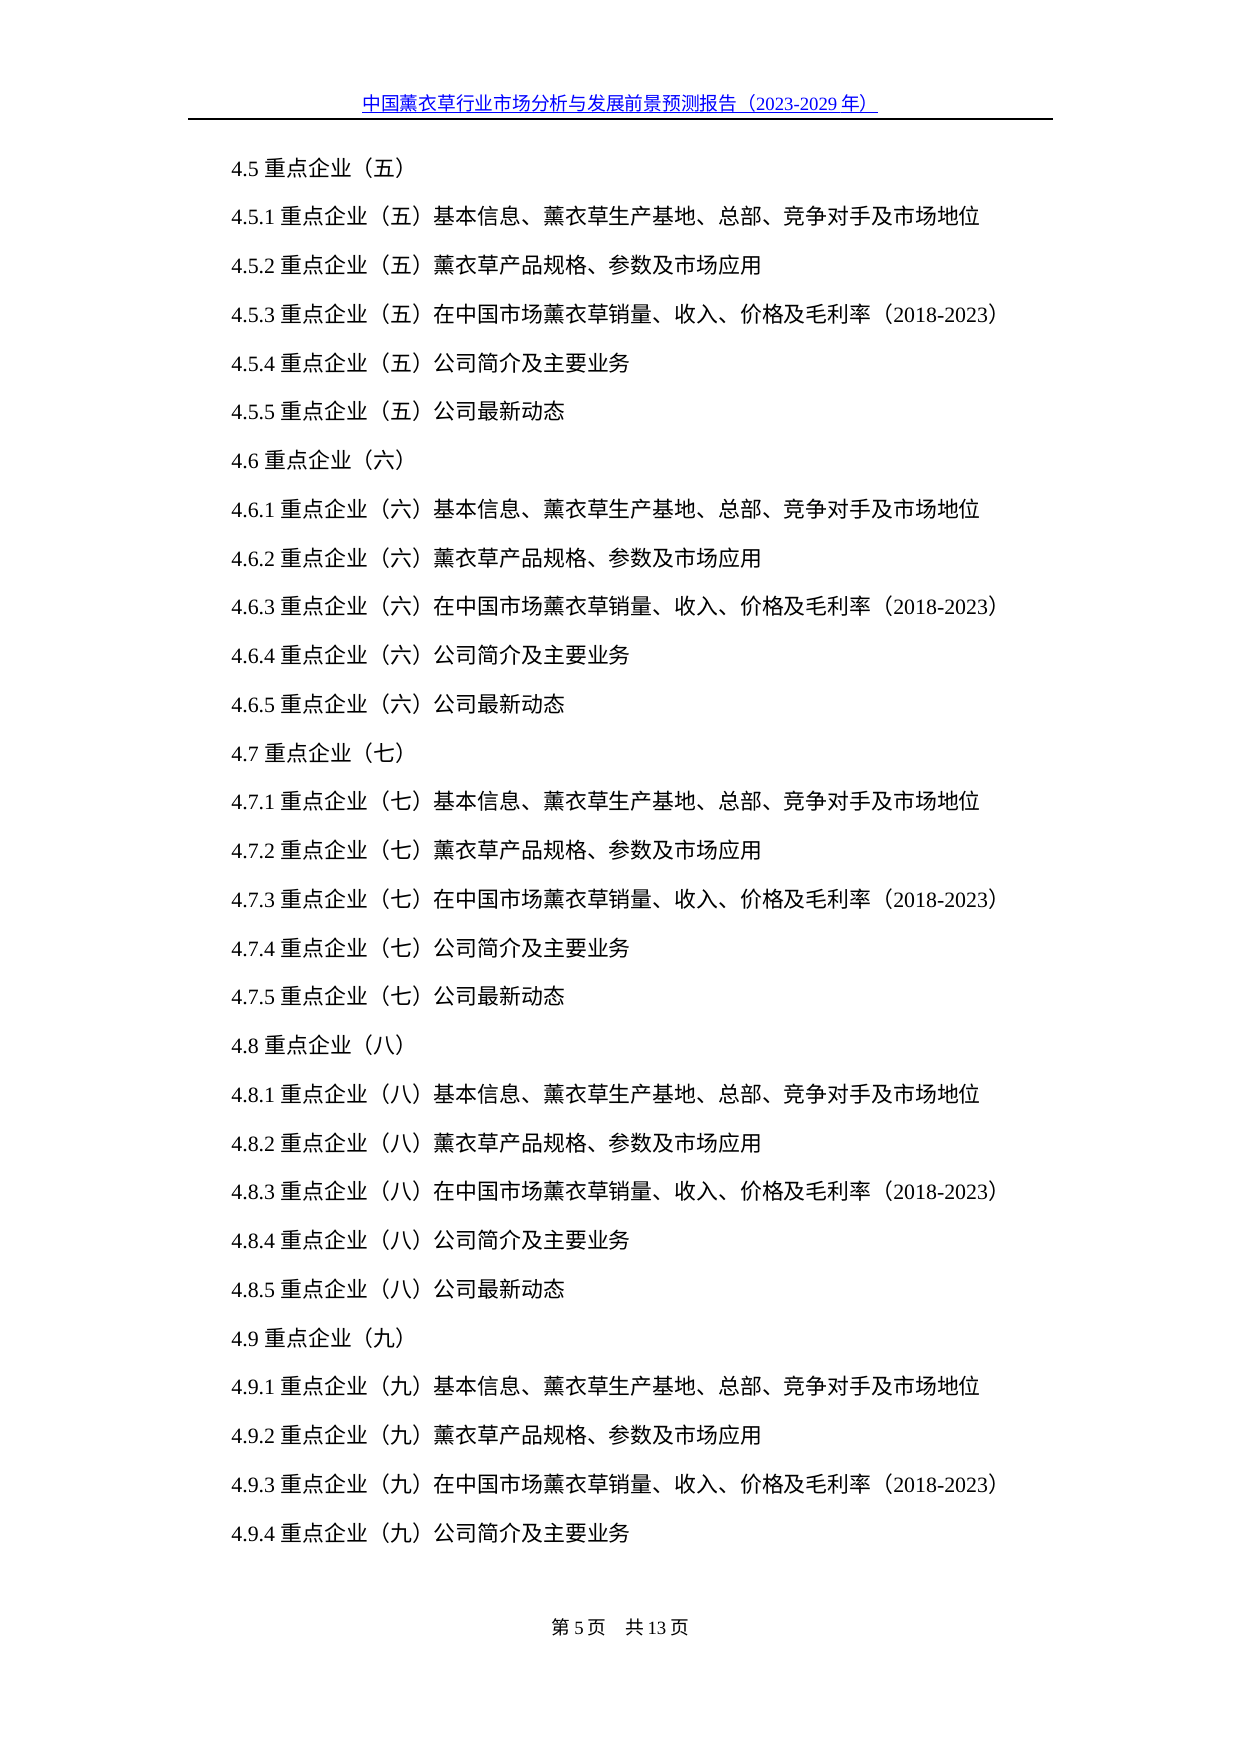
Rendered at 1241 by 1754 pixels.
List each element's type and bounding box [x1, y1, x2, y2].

text [187, 150, 1053, 1548]
